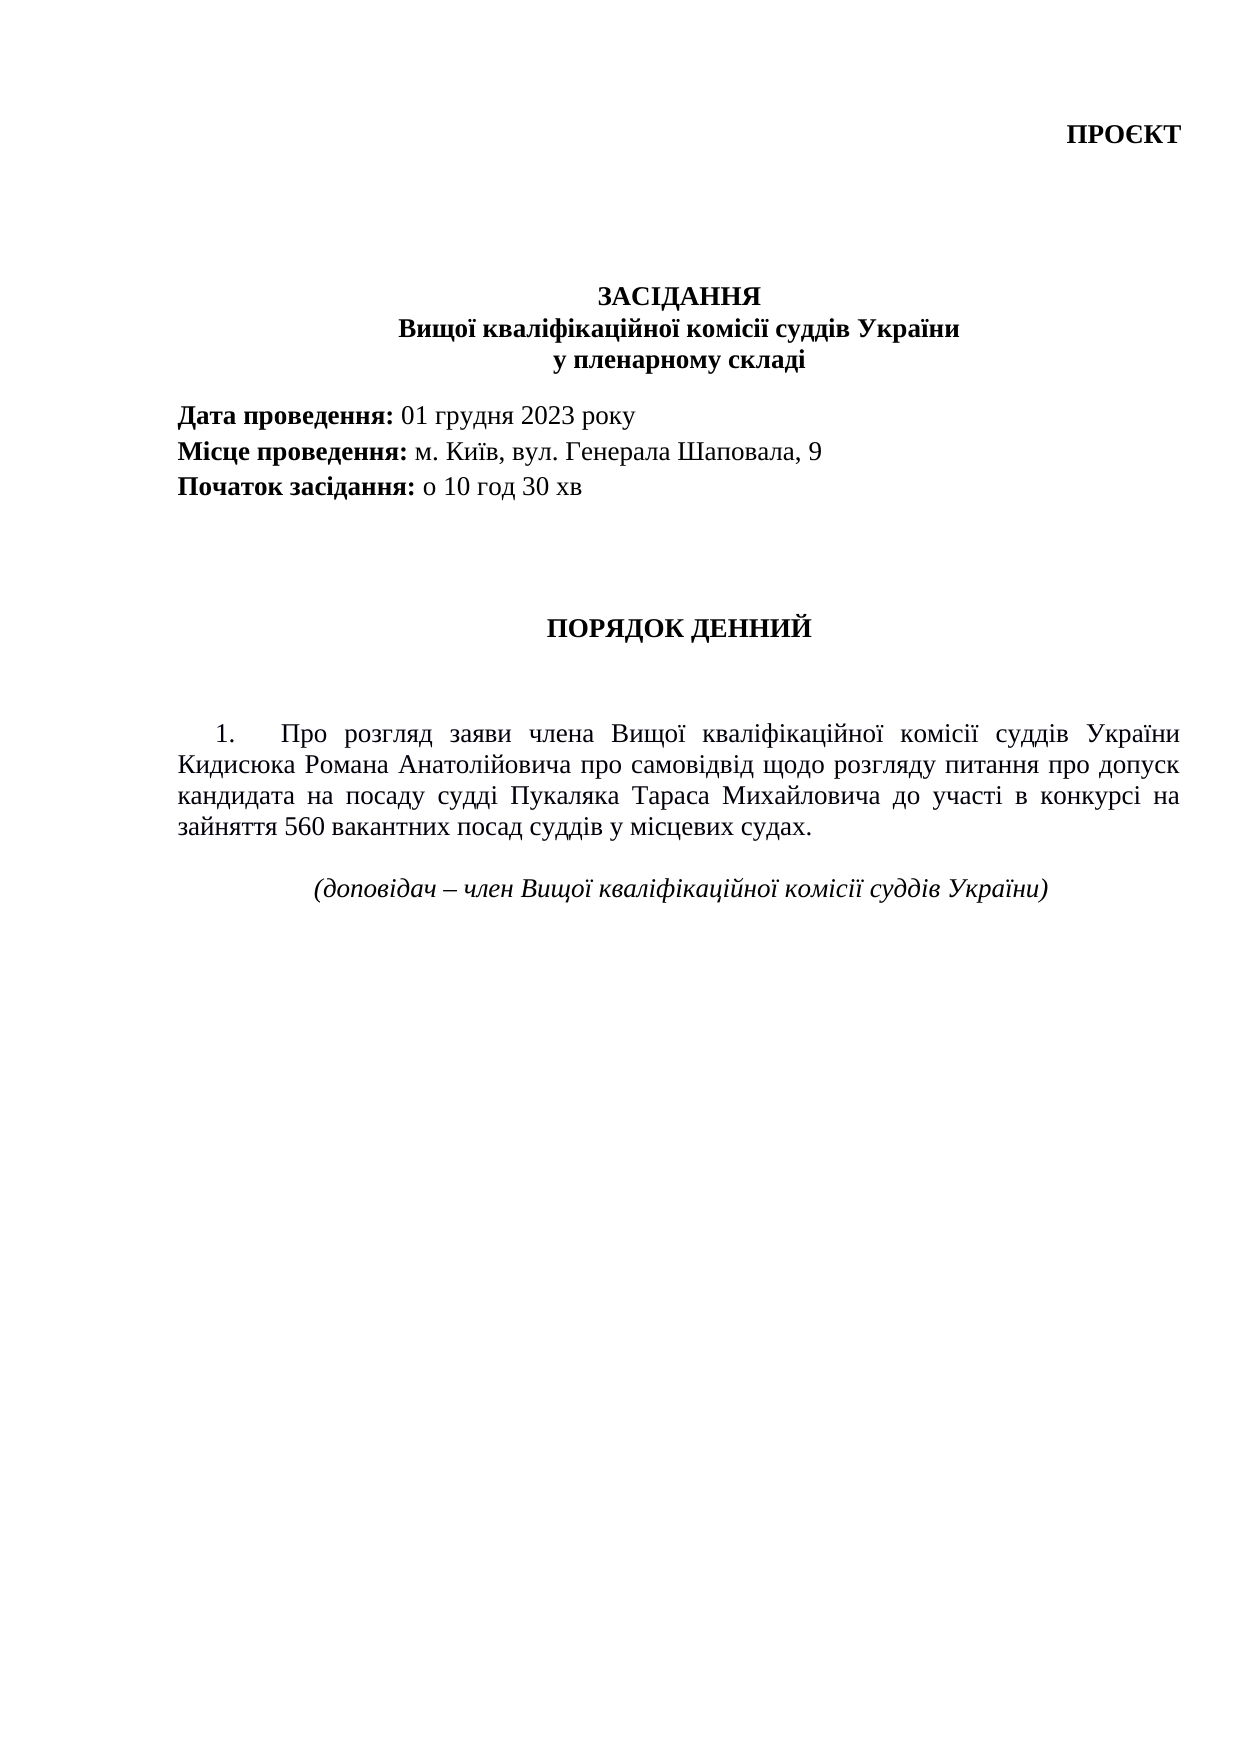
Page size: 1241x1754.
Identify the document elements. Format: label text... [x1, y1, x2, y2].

list Про розгляд заяви члена Вищої кваліфікаційної комісії суддів України Кидисюка Романа Анатолійовича про самовідвід щодо розгляду питання про допуск кандидата на посаду судді Пукаляка Тараса Михайловича до участі в конкурсі на зайняття 560 вакантних посад суддів у місцевих судах. [177, 717, 1181, 841]
text ЗАСІДАННЯ [177, 281, 1181, 312]
text ПОРЯДОК ДЕННИЙ [177, 612, 1181, 643]
text Початок засідання: о 10 год 30 хв [177, 470, 1181, 502]
text у пленарному складі [177, 343, 1181, 374]
text ПРОЄКТ [177, 118, 1181, 149]
text (доповідач – член Вищої кваліфікаційної комісії суддів України) [177, 872, 1181, 903]
text Дата проведення: 01 грудня 2023 року [177, 399, 1181, 430]
text Вищої кваліфікаційної комісії суддів України [177, 312, 1181, 343]
text Місце проведення: м. Київ, вул. Генерала Шаповала, 9 [177, 435, 1181, 466]
